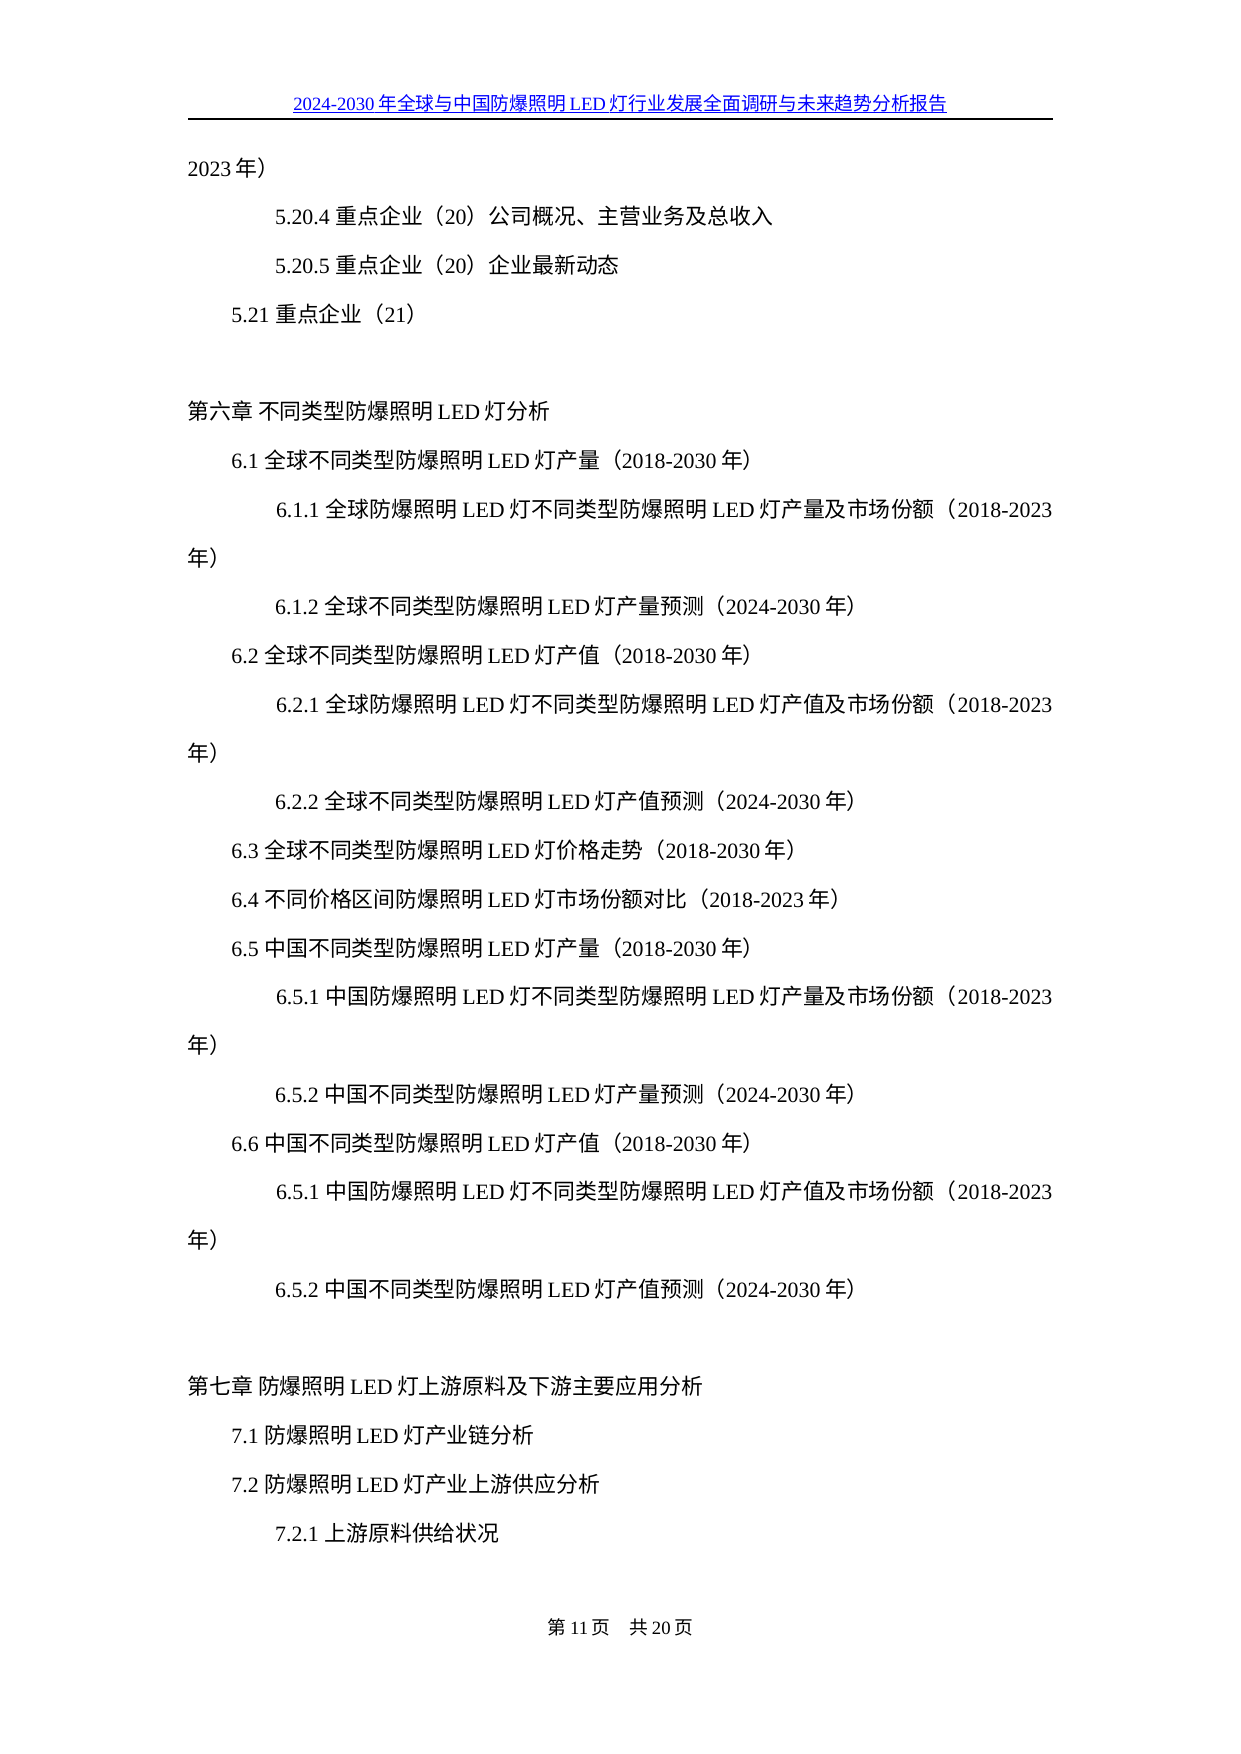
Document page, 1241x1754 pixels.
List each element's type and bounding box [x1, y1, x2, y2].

text [187, 150, 1053, 1548]
